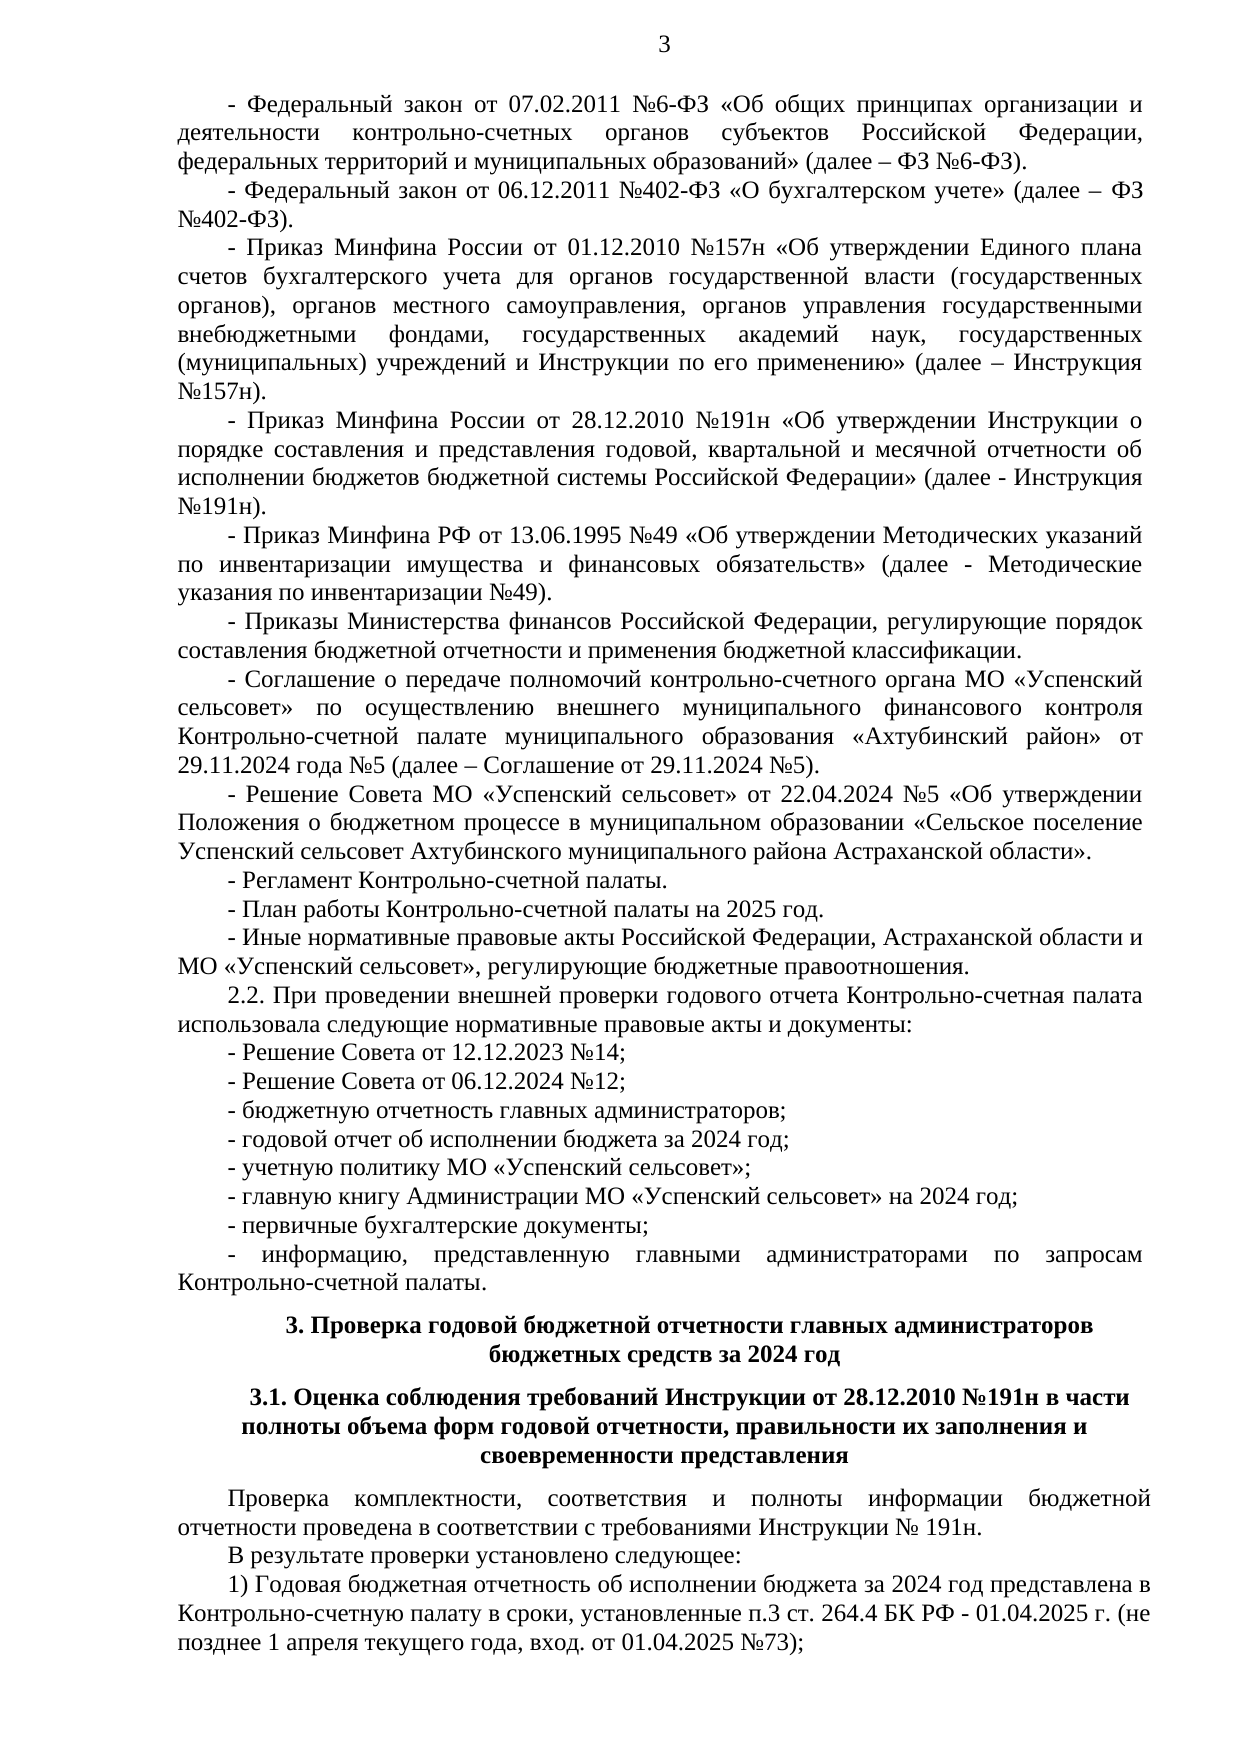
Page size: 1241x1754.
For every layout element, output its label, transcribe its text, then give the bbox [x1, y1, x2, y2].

text В результате проверки установлено следующее: [177, 1541, 1152, 1569]
text 3.1. Оценка соблюдения требований Инструкции от 28.12.2010 №191н в части полноты объема форм годовой отчетности, правильности их заполнения и своевременности представления [177, 1382, 1152, 1469]
text 3. Проверка годовой бюджетной отчетности главных администраторов бюджетных средств за 2024 год [177, 1311, 1152, 1368]
text - Приказы Министерства финансов Российской Федерации, регулирующие порядок составления бюджетной отчетности и применения бюджетной классификации. [177, 606, 1143, 664]
text - Приказ Минфина РФ от 13.06.1995 №49 «Об утверждении Методических указаний по инвентаризации имущества и финансовых обязательств» (далее - Методические указания по инвентаризации №49). [177, 520, 1143, 606]
text - Федеральный закон от 06.12.2011 №402-ФЗ «О бухгалтерском учете» (далее – ФЗ №402-ФЗ). [177, 175, 1143, 232]
text - информацию, представленную главными администраторами по запросам Контрольно-счетной палаты. [177, 1239, 1143, 1296]
text - Решение Совета от 06.12.2024 №12; [177, 1066, 1143, 1095]
text - Решение Совета от 12.12.2023 №14; [177, 1037, 1143, 1066]
text - годовой отчет об исполнении бюджета за 2024 год; [177, 1124, 1143, 1152]
text - Регламент Контрольно-счетной палаты. [177, 865, 1143, 894]
text Проверка комплектности, соответствия и полноты информации бюджетной отчетности проведена в соответствии с требованиями Инструкции № 191н. [177, 1483, 1152, 1541]
text - бюджетную отчетность главных администраторов; [177, 1095, 1143, 1124]
text - Соглашение о передаче полномочий контрольно-счетного органа МО «Успенский сельсовет» по осуществлению внешнего муниципального финансового контроля Контрольно-счетной палате муниципального образования «Ахтубинский район» от 29.11.2024 года №5 (далее – Соглашение от 29.11.2024 №5). [177, 664, 1143, 779]
text - учетную политику МО «Успенский сельсовет»; [177, 1152, 1143, 1181]
text - Приказ Минфина России от 01.12.2010 №157н «Об утверждении Единого плана счетов бухгалтерского учета для органов государственной власти (государственных органов), органов местного самоуправления, органов управления государственными внебюджетными фондами, государственных академий наук, государственных (муниципальных) учреждений и Инструкции по его применению» (далее – Инструкция №157н). [177, 232, 1143, 405]
text - Решение Совета МО «Успенский сельсовет» от 22.04.2024 №5 «Об утверждении Положения о бюджетном процессе в муниципальном образовании «Сельское поселение Успенский сельсовет Ахтубинского муниципального района Астраханской области». [177, 779, 1143, 865]
text - Федеральный закон от 07.02.2011 №6-ФЗ «Об общих принципах организации и деятельности контрольно-счетных органов субъектов Российской Федерации, федеральных территорий и муниципальных образований» (далее – ФЗ №6-ФЗ). [177, 89, 1143, 175]
text 1) Годовая бюджетная отчетность об исполнении бюджета за 2024 год представлена в Контрольно-счетную палату в сроки, установленные п.3 ст. 264.4 БК РФ - 01.04.2025 г. (не позднее 1 апреля текущего года, вход. от 01.04.2025 №73); [177, 1569, 1152, 1656]
text - первичные бухгалтерские документы; [177, 1210, 1143, 1239]
text - главную книгу Администрации МО «Успенский сельсовет» на 2024 год; [177, 1181, 1143, 1210]
text - План работы Контрольно-счетной палаты на 2025 год. [177, 894, 1143, 922]
text - Иные нормативные правовые акты Российской Федерации, Астраханской области и МО «Успенский сельсовет», регулирующие бюджетные правоотношения. [177, 922, 1143, 980]
text - Приказ Минфина России от 28.12.2010 №191н «Об утверждении Инструкции о порядке составления и представления годовой, квартальной и месячной отчетности об исполнении бюджетов бюджетной системы Российской Федерации» (далее - Инструкция №191н). [177, 405, 1143, 520]
text 2.2. При проведении внешней проверки годового отчета Контрольно-счетная палата использовала следующие нормативные правовые акты и документы: [177, 980, 1143, 1037]
